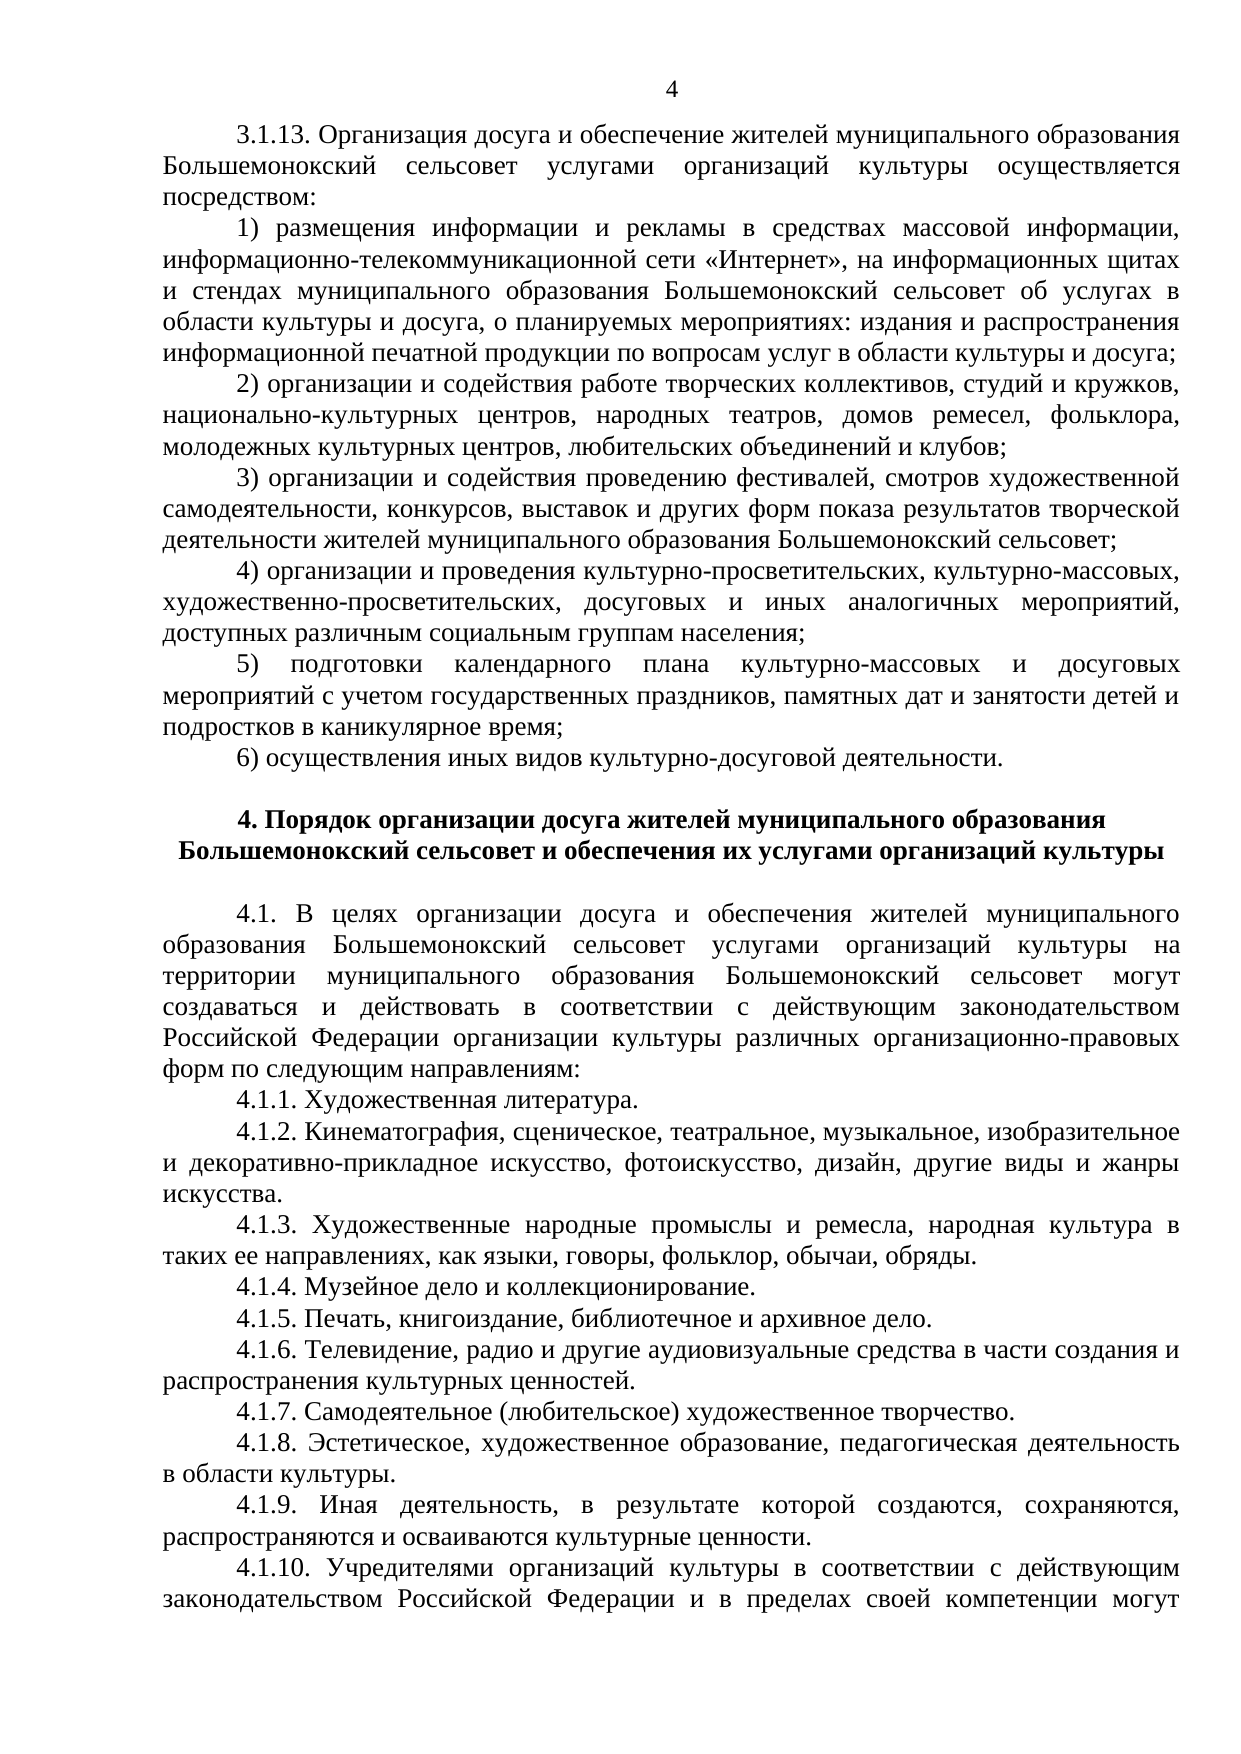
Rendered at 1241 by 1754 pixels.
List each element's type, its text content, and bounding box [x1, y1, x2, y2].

title 3.1.13. Организация досуга и обеспечение жителей муниципального образования Большемонокский сельсовет услугами организаций культуры осуществляется посредством: [162, 118, 1181, 212]
title 5) подготовки календарного плана культурно-массовых и досуговых мероприятий с учетом государственных праздников, памятных дат и занятости детей и подростков в каникулярное время; [162, 648, 1181, 741]
title 4.1.2. Кинематография, сценическое, театральное, музыкальное, изобразительное и декоративно-прикладное искусство, фотоискусство, дизайн, другие виды и жанры искусства. [162, 1115, 1181, 1208]
title 4.1.7. Самодеятельное (любительское) художественное творчество. [162, 1395, 1181, 1426]
title 4. Порядок организации досуга жителей муниципального образования Большемонокский сельсовет и обеспечения их услугами организаций культуры [162, 803, 1181, 866]
title 4.1.5. Печать, книгоиздание, библиотечное и архивное дело. [162, 1302, 1181, 1333]
title 4.1.3. Художественные народные промыслы и ремесла, народная культура в таких ее направлениях, как языки, говоры, фольклор, обычаи, обряды. [162, 1208, 1181, 1271]
title 3) организации и содействия проведению фестивалей, смотров художественной самодеятельности, конкурсов, выставок и других форм показа результатов творческой деятельности жителей муниципального образования Большемонокский сельсовет; [162, 461, 1181, 554]
title 6) осуществления иных видов культурно-досуговой деятельности. [162, 741, 1181, 772]
title 2) организации и содействия работе творческих коллективов, студий и кружков, национально-культурных центров, народных театров, домов ремесел, фольклора, молодежных культурных центров, любительских объединений и клубов; [162, 367, 1181, 461]
title 4.1.1. Художественная литература. [162, 1084, 1181, 1115]
title 4.1. В целях организации досуга и обеспечения жителей муниципального образования Большемонокский сельсовет услугами организаций культуры на территории муниципального образования Большемонокский сельсовет могут создаваться и действовать в соответствии с действующим законодательством Российской Федерации организации культуры различных организационно-правовых форм по следующим направлениям: [162, 897, 1181, 1084]
title 4.1.9. Иная деятельность, в результате которой создаются, сохраняются, распространяются и осваиваются культурные ценности. [162, 1488, 1181, 1551]
title 4.1.6. Телевидение, радио и другие аудиовизуальные средства в части создания и распространения культурных ценностей. [162, 1333, 1181, 1395]
title 4.1.8. Эстетическое, художественное образование, педагогическая деятельность в области культуры. [162, 1426, 1181, 1488]
title 4) организации и проведения культурно-просветительских, культурно-массовых, художественно-просветительских, досуговых и иных аналогичных мероприятий, доступных различным социальным группам населения; [162, 554, 1181, 648]
title 1) размещения информации и рекламы в средствах массовой информации, информационно-телекоммуникационной сети «Интернет», на информационных щитах и стендах муниципального образования Большемонокский сельсовет об услугах в области культуры и досуга, о планируемых мероприятиях: издания и распространения информационной печатной продукции по вопросам услуг в области культуры и досуга; [162, 212, 1181, 367]
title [162, 1551, 1181, 1613]
title 4.1.4. Музейное дело и коллекционирование. [162, 1271, 1181, 1302]
